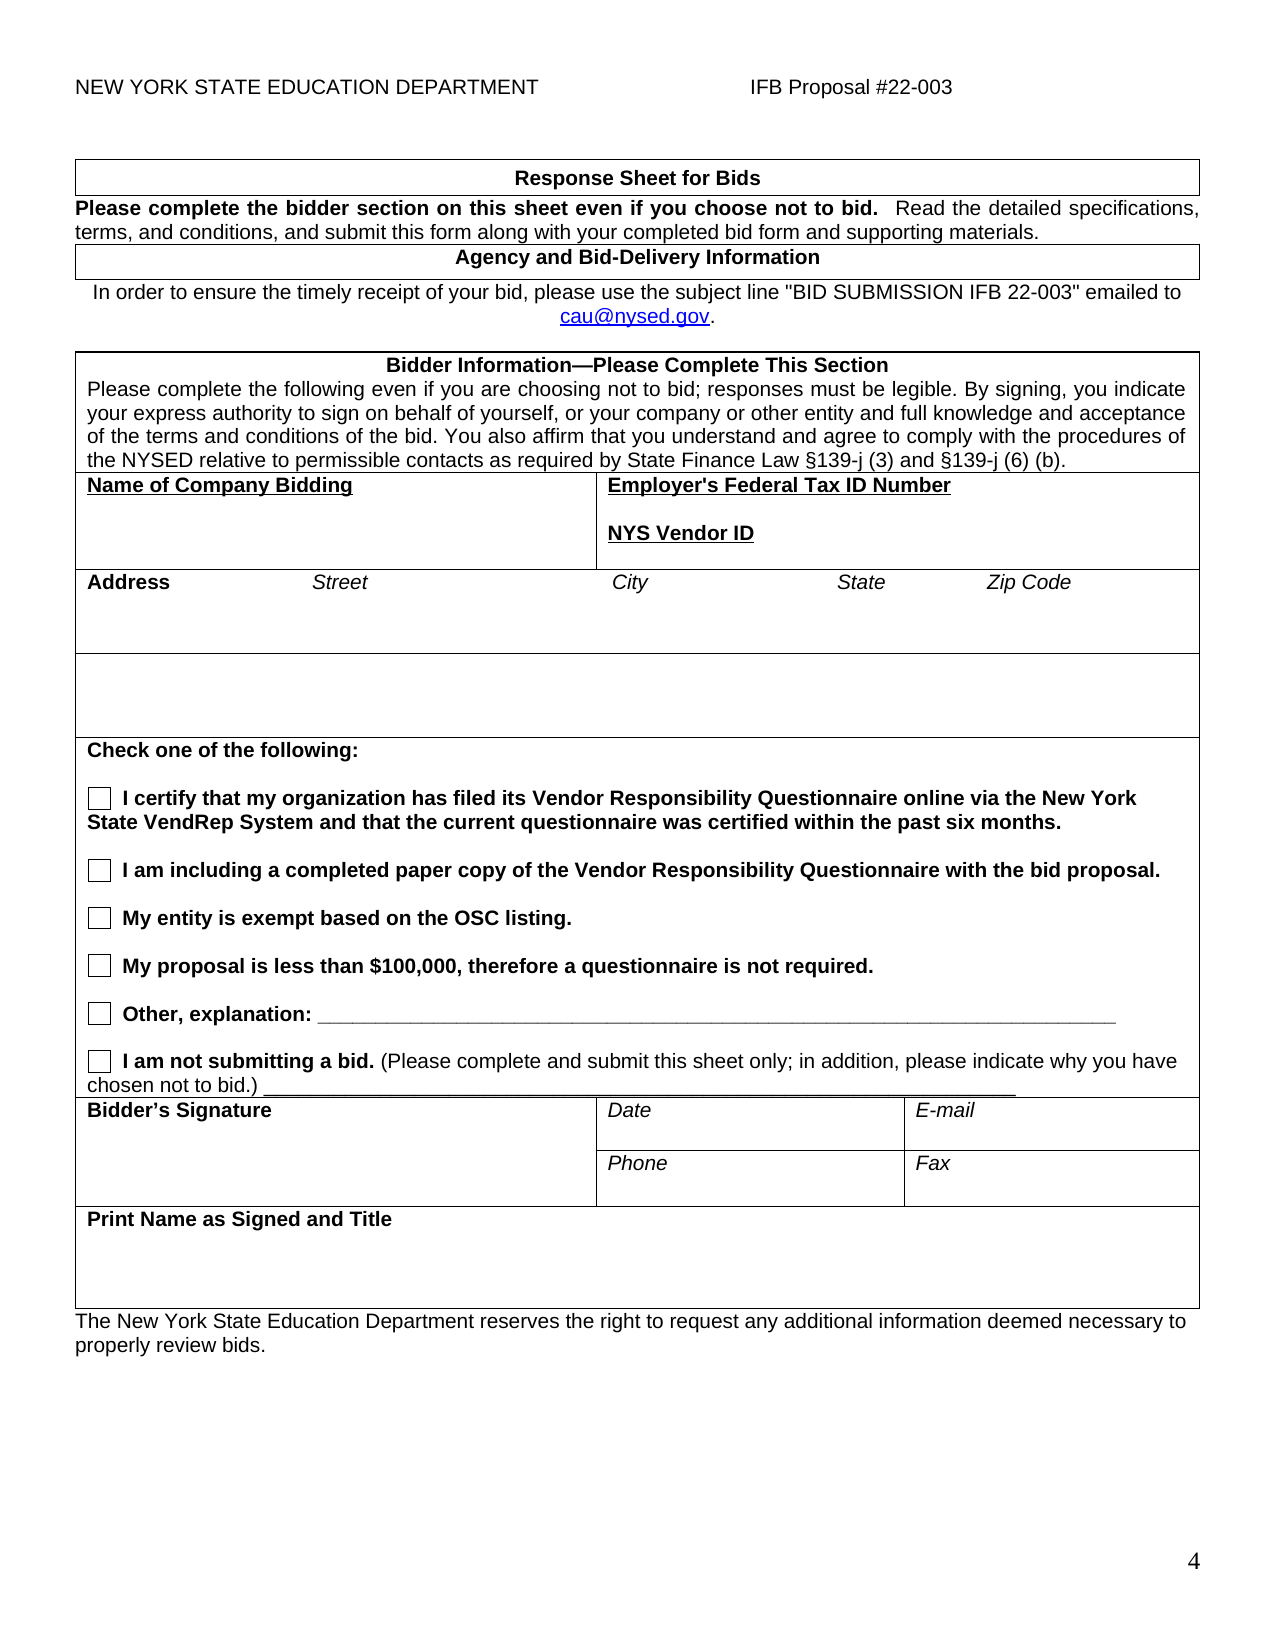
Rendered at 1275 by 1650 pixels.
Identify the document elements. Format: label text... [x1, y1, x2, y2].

table_cell Print Name as Signed and Title [76, 1207, 1199, 1308]
table_cell Phone [597, 1151, 904, 1206]
table_header Agency and Bid-Delivery Information [76, 245, 1199, 278]
table_cell Check one of the following: I certify that my organization has filed its Vendor Responsibility Questionnaire online via the New York State VendRep System and that the current questionnaire was certified within the past six months. I am including a completed paper copy of the Vendor Responsibility Questionnaire with the bid proposal. My entity is exempt based on the OSC listing. My proposal is less than $100,000, therefore a questionnaire is not required. Other, explanation: _____________________________________________________________________ I am not submitting a bid. (Please complete and submit this sheet only; in addition, please indicate why you have chosen not to bid.) _________________________________________________________________ [76, 738, 1199, 1097]
text Print Name:______________________________ Name of Bidder:_________________________________NEW YORK STATE EDUCATION DEPARTMENT IFB Proposal #22-003 [75, 75, 1200, 99]
table_cell E-mail [905, 1098, 1199, 1150]
text In order to ensure the timely receipt of your bid, please use the subject line "BID SUBMISSION IFB 22-003" emailed to cau@nysed.gov. [75, 280, 1200, 327]
text Please complete the bidder section on this sheet even if you choose not to bid. Read the detailed specifications, terms, and conditions, and submit this form along with your completed bid form and supporting materials. [75, 196, 1200, 243]
table_cell Fax [905, 1151, 1199, 1206]
table_header Bidder Information—Please Complete This Section Please complete the following even if you are choosing not to bid; responses must be legible. By signing, you indicate your express authority to sign on behalf of yourself, or your company or other entity and full knowledge and acceptance of the terms and conditions of the bid. You also affirm that you understand and agree to comply with the procedures of the NYSED relative to permissible contacts as required by State Finance Law §139-j (3) and §139-j (6) (b). [76, 353, 1199, 472]
table_cell Name of Company Bidding [76, 473, 596, 569]
table_cell Bidder’s Signature [76, 1098, 596, 1206]
table_cell [76, 654, 1199, 737]
table_header Response Sheet for Bids [76, 160, 1199, 194]
table_cell Date [597, 1098, 904, 1150]
table_cell Address Street City State Zip Code [76, 570, 1199, 653]
table_cell Employer's Federal Tax ID Number NYS Vendor ID [597, 473, 1199, 569]
text The New York State Education Department reserves the right to request any additional information deemed necessary to properly review bids. [75, 1309, 1200, 1357]
